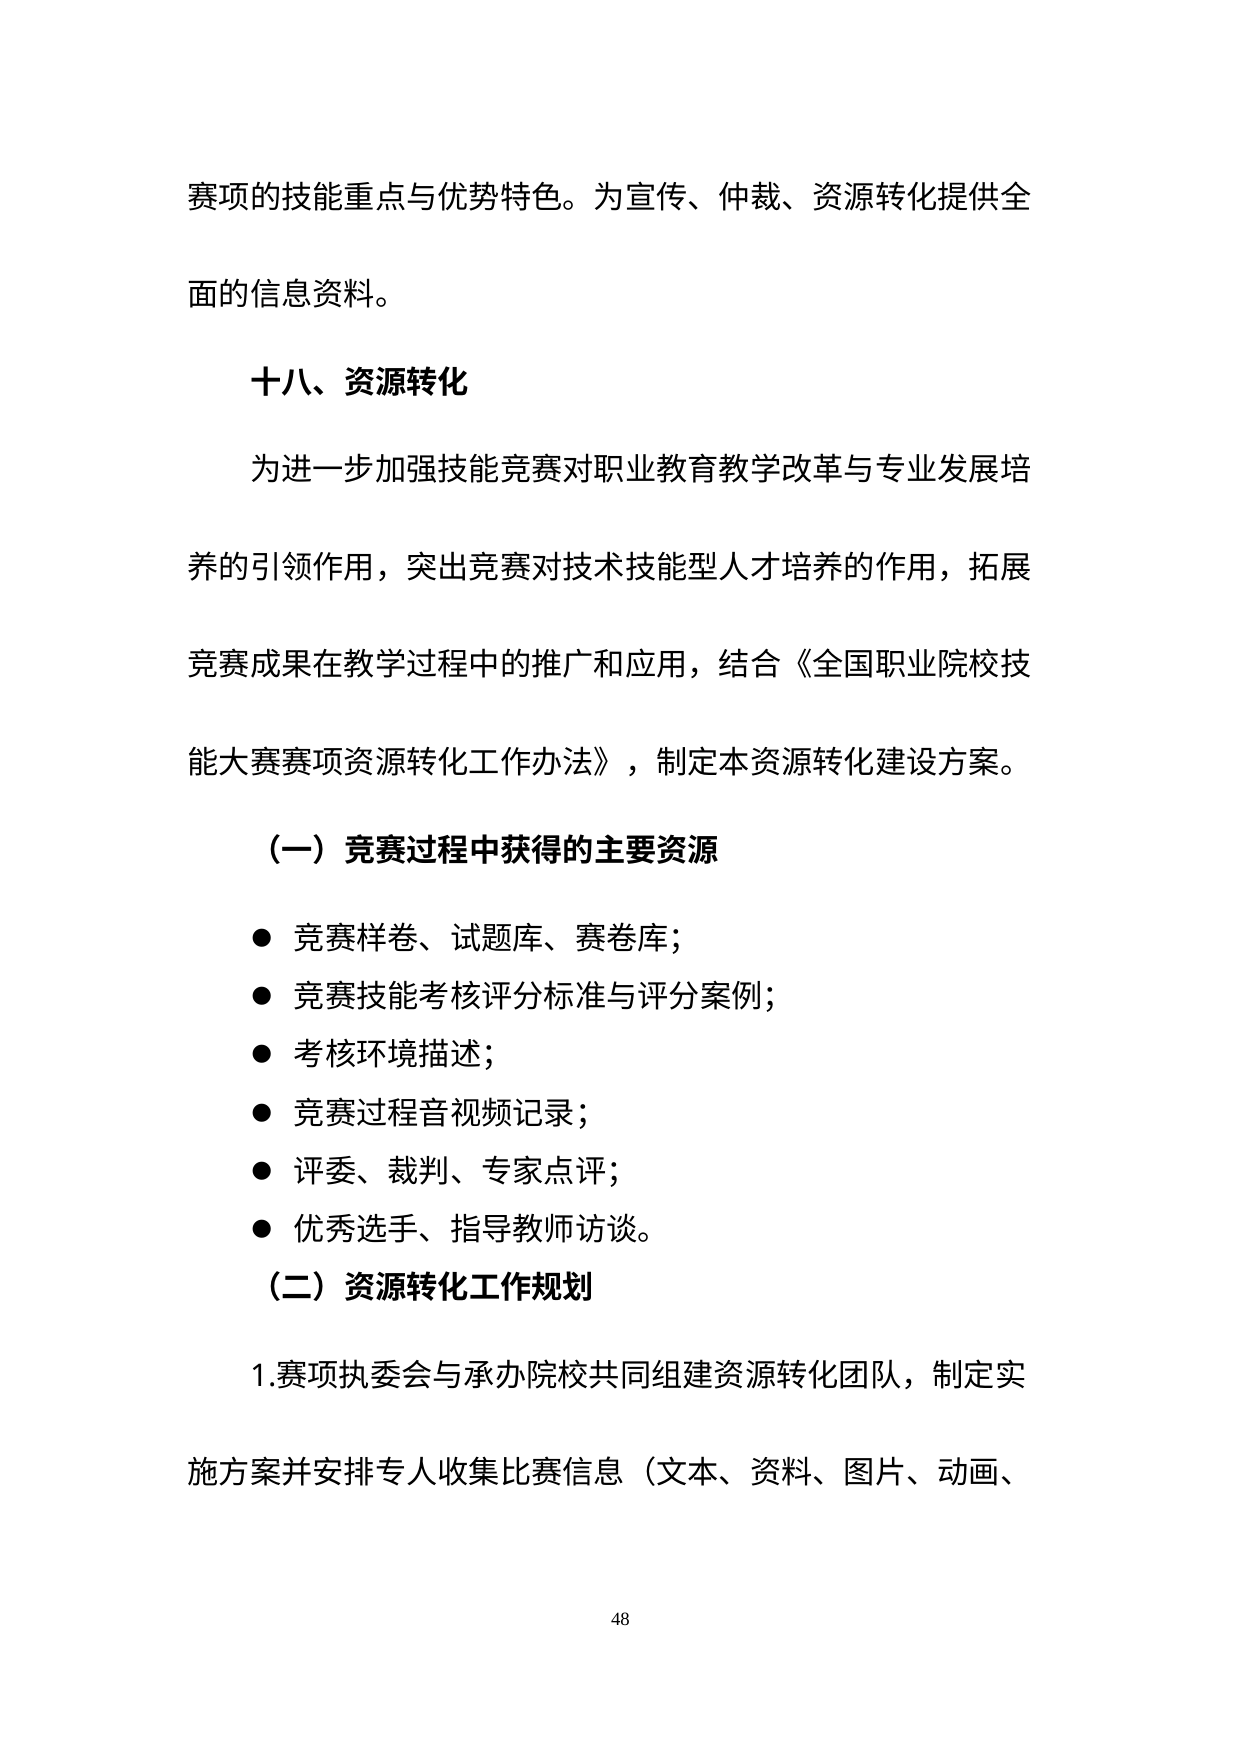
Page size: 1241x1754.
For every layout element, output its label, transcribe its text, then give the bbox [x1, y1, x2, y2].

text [187, 1340, 1053, 1502]
text （一）竞赛过程中获得的主要资源 [187, 815, 1053, 880]
list 竞赛过程音视频记录； [250, 1077, 1053, 1136]
text （二）资源转化工作规划 [187, 1252, 1053, 1317]
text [187, 162, 1053, 324]
list 考核环境描述； [250, 1019, 1053, 1077]
list 竞赛技能考核评分标准与评分案例； [250, 961, 1053, 1019]
list 优秀选手、指导教师访谈。 [250, 1194, 1053, 1252]
text 十八、资源转化 [187, 347, 1053, 412]
list 评委、裁判、专家点评； [250, 1136, 1053, 1194]
text 为进一步加强技能竞赛对职业教育教学改革与专业发展培养的引领作用，突出竞赛对技术技能型人才培养的作用，拓展竞赛成果在教学过程中的推广和应用，结合《全国职业院校技能大赛赛项资源转化工作办法》，制定本资源转化建设方案。 [187, 435, 1053, 792]
list 竞赛样卷、试题库、赛卷库； [250, 902, 1053, 961]
